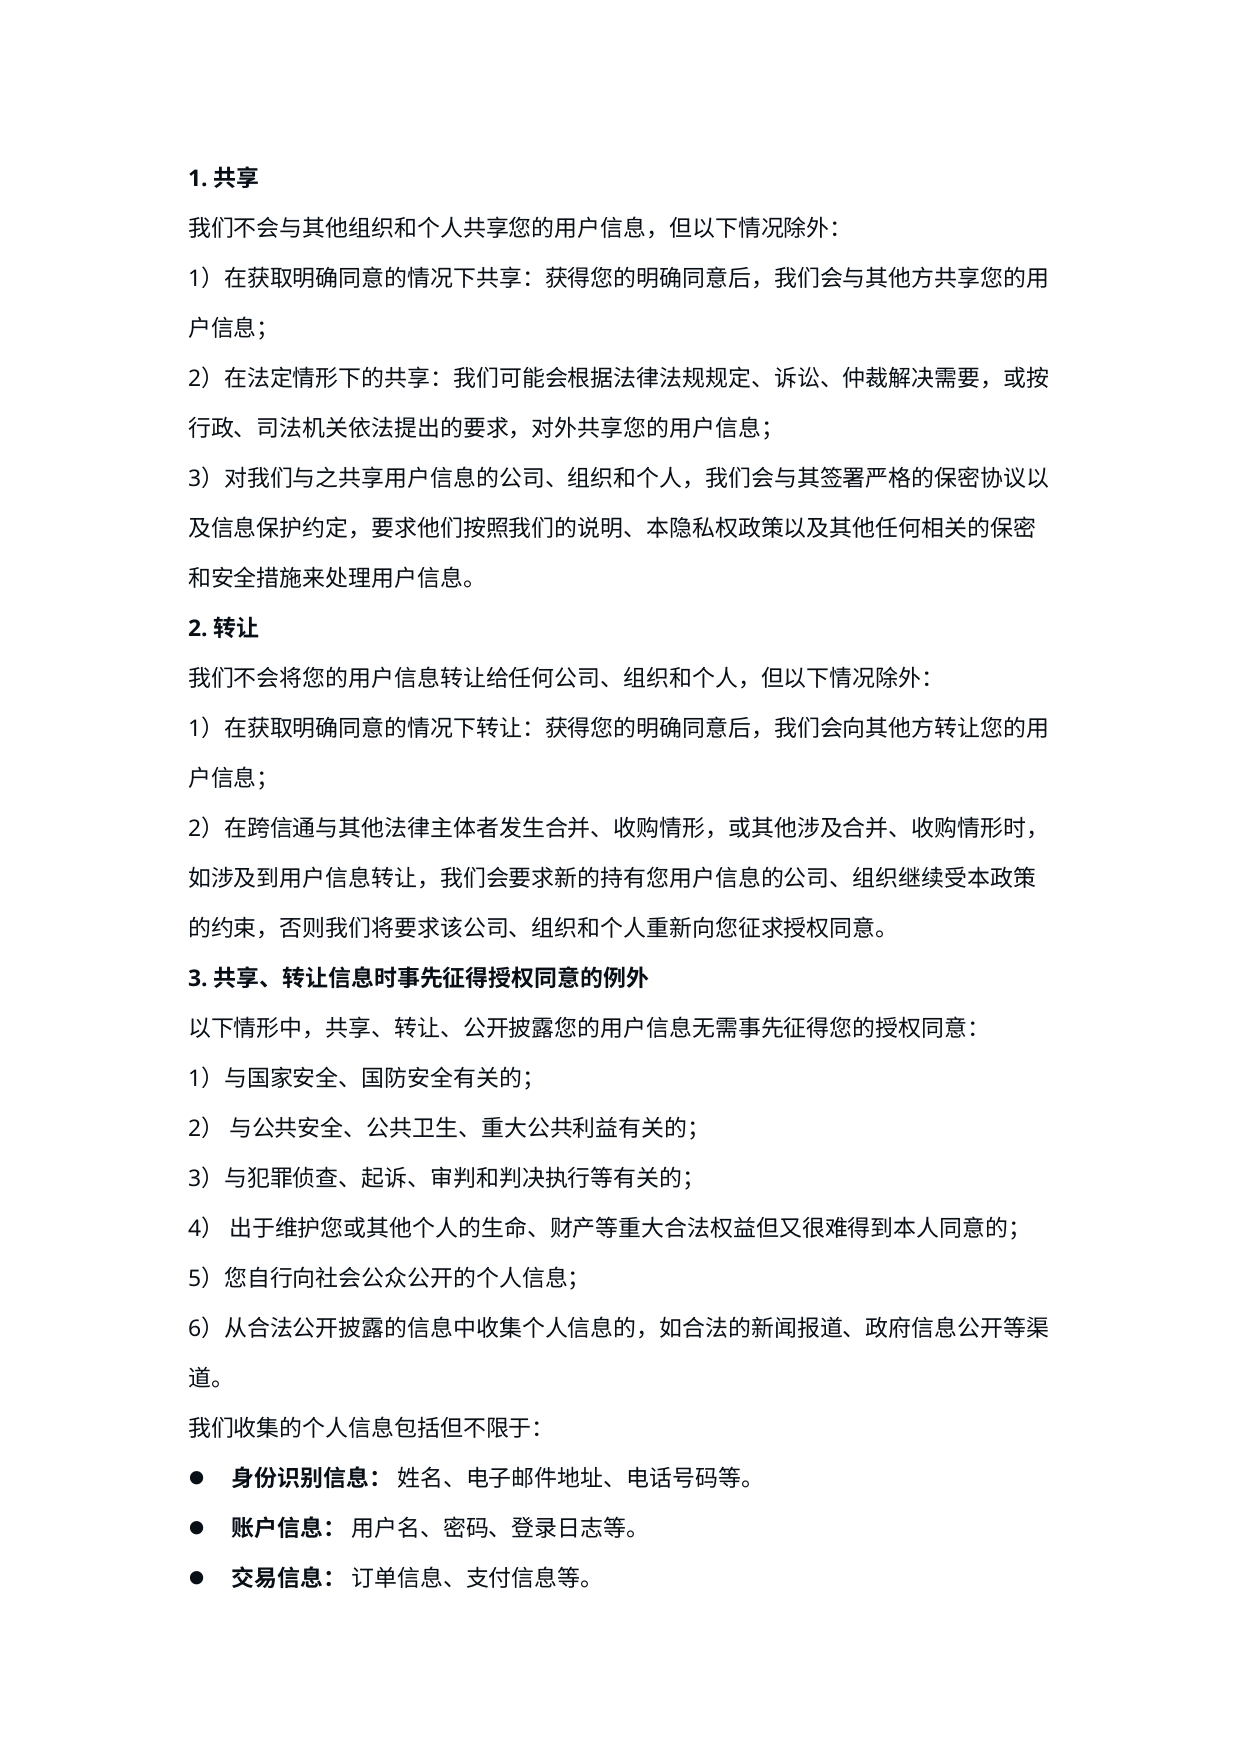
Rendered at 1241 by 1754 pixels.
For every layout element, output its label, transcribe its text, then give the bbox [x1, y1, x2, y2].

text 以下情形中，共享、转让、公开披露您的用户信息无需事先征得您的授权同意： [188, 1002, 1052, 1052]
text 3）与犯罪侦查、起诉、审判和判决执行等有关的； [188, 1152, 1052, 1202]
text 我们不会与其他组织和个人共享您的用户信息，但以下情况除外： [188, 202, 1052, 252]
text 1）在获取明确同意的情况下转让：获得您的明确同意后，我们会向其他方转让您的用户信息； [188, 702, 1052, 802]
text 4） 出于维护您或其他个人的生命、财产等重大合法权益但又很难得到本人同意的； [188, 1202, 1052, 1252]
text 我们收集的个人信息包括但不限于： [188, 1402, 1052, 1452]
text 5）您自行向社会公众公开的个人信息； [188, 1252, 1052, 1302]
text 1）与国家安全、国防安全有关的； [188, 1052, 1052, 1102]
text 我们不会将您的用户信息转让给任何公司、组织和个人，但以下情况除外： [188, 652, 1052, 702]
text 1）在获取明确同意的情况下共享：获得您的明确同意后，我们会与其他方共享您的用户信息； [188, 252, 1052, 352]
list 账户信息： 用户名、密码、登录日志等。 [188, 1502, 1052, 1552]
text 2） 与公共安全、公共卫生、重大公共利益有关的； [188, 1102, 1052, 1152]
text 2）在跨信通与其他法律主体者发生合并、收购情形，或其他涉及合并、收购情形时，如涉及到用户信息转让，我们会要求新的持有您用户信息的公司、组织继续受本政策的约束，否则我们将要求该公司、组织和个人重新向您征求授权同意。 [188, 802, 1052, 952]
text 3）对我们与之共享用户信息的公司、组织和个人，我们会与其签署严格的保密协议以及信息保护约定，要求他们按照我们的说明、本隐私权政策以及其他任何相关的保密和安全措施来处理用户信息。 [188, 452, 1052, 602]
list 身份识别信息： 姓名、电子邮件地址、电话号码等。 [188, 1452, 1052, 1502]
text 6）从合法公开披露的信息中收集个人信息的，如合法的新闻报道、政府信息公开等渠道。 [188, 1302, 1052, 1402]
list 交易信息： 订单信息、支付信息等。 [188, 1552, 1052, 1602]
text 3. 共享、转让信息时事先征得授权同意的例外 [188, 952, 1052, 1002]
text 1. 共享 [188, 152, 1052, 202]
text 2. 转让 [188, 602, 1052, 652]
text 2）在法定情形下的共享：我们可能会根据法律法规规定、诉讼、仲裁解决需要，或按行政、司法机关依法提出的要求，对外共享您的用户信息； [188, 352, 1052, 452]
